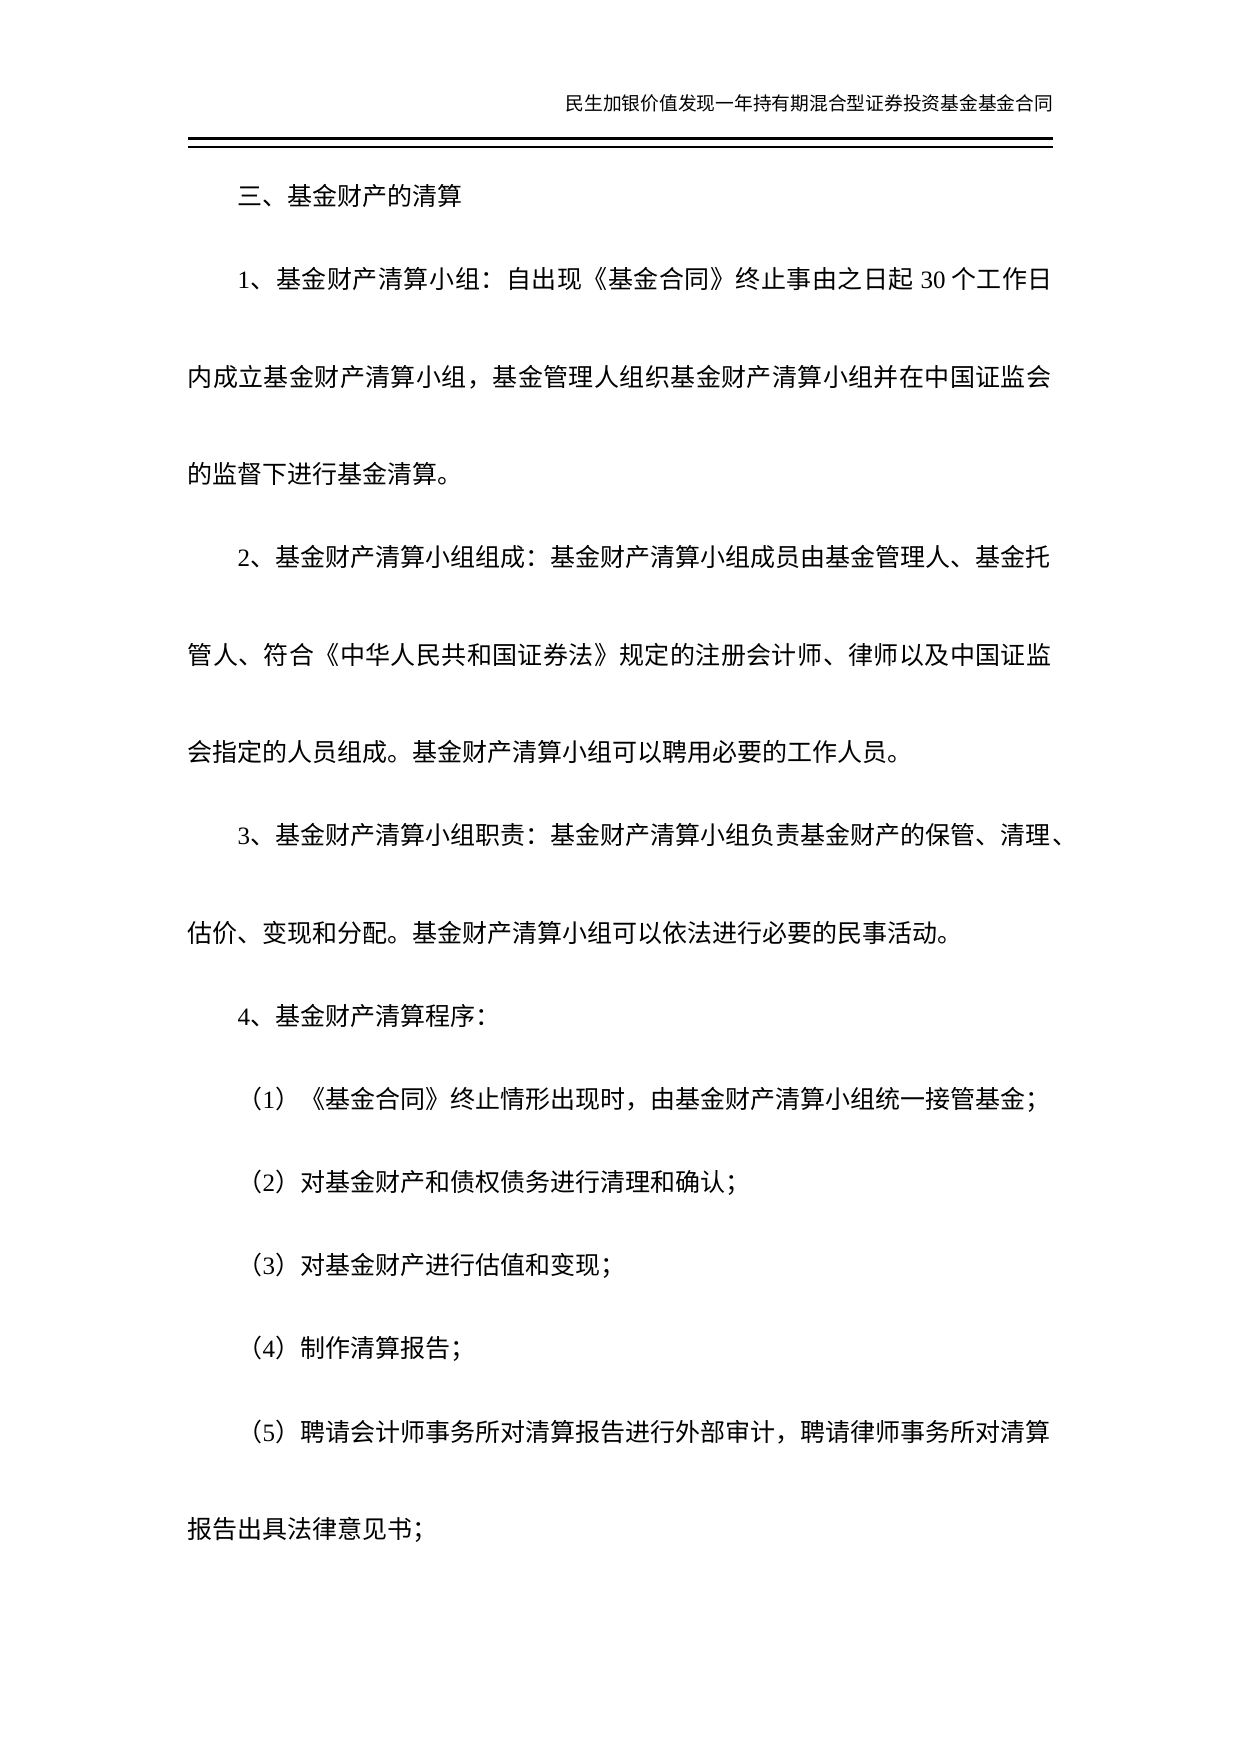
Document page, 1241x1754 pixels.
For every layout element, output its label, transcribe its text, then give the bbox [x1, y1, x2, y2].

text （3）对基金财产进行估值和变现； [187, 1231, 1053, 1296]
text 三、基金财产的清算 [187, 162, 1053, 227]
text （5）聘请会计师事务所对清算报告进行外部审计，聘请律师事务所对清算报告出具法律意见书； [187, 1398, 1053, 1560]
text 4、基金财产清算程序： [187, 982, 1053, 1047]
text （2）对基金财产和债权债务进行清理和确认； [187, 1148, 1053, 1213]
text （4）制作清算报告； [187, 1314, 1053, 1379]
text 2、基金财产清算小组组成：基金财产清算小组成员由基金管理人、基金托管人、符合《中华人民共和国证券法》规定的注册会计师、律师以及中国证监会指定的人员组成。基金财产清算小组可以聘用必要的工作人员。 [187, 523, 1053, 783]
text 3、基金财产清算小组职责：基金财产清算小组负责基金财产的保管、清理、估价、变现和分配。基金财产清算小组可以依法进行必要的民事活动。 [187, 801, 1053, 964]
text （1）《基金合同》终止情形出现时，由基金财产清算小组统一接管基金； [187, 1065, 1053, 1130]
text 1、基金财产清算小组：自出现《基金合同》终止事由之日起30个工作日内成立基金财产清算小组，基金管理人组织基金财产清算小组并在中国证监会的监督下进行基金清算。 [187, 245, 1053, 505]
